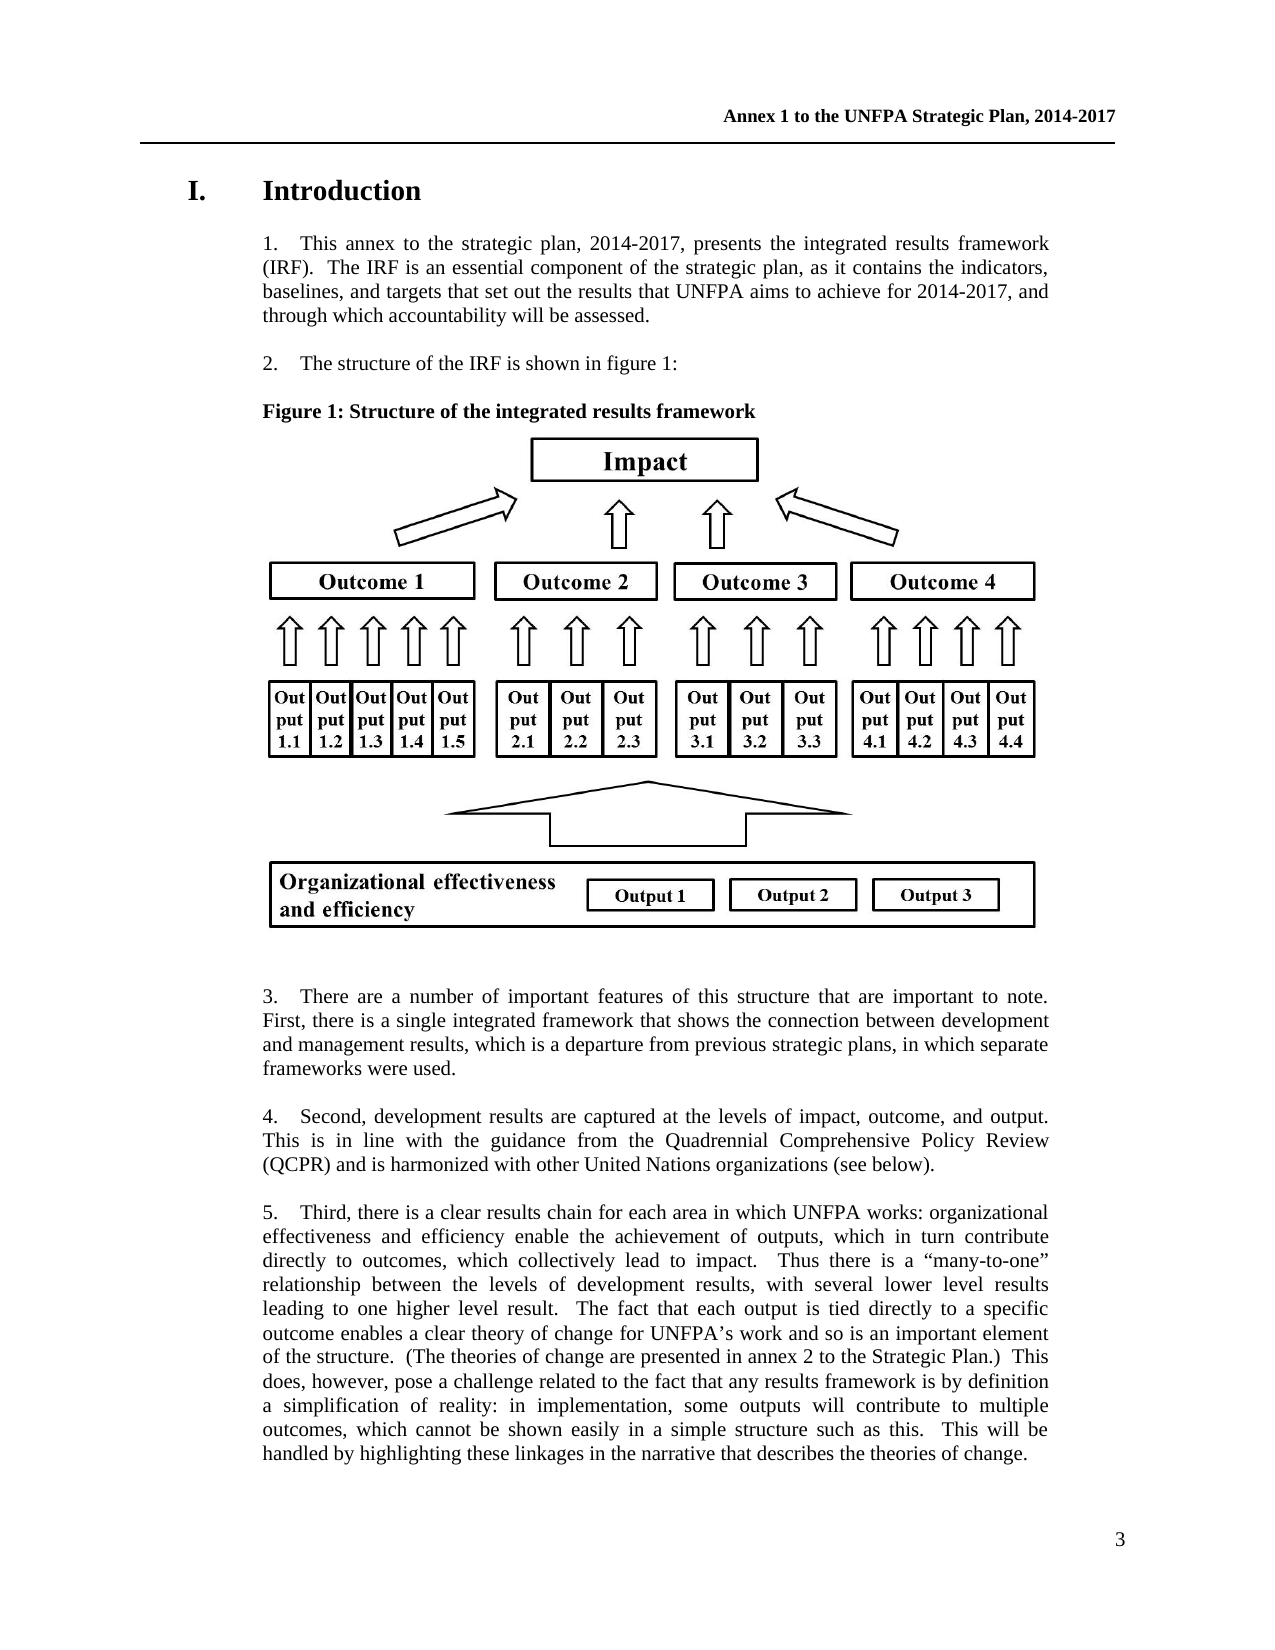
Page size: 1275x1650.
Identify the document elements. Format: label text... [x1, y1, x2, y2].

list There are a number of important features of this structure that are important to note. First, there is a single integrated framework that shows the connection between development and management results, which is a departure from previous strategic plans, in which separate frameworks were used. [262, 983, 1050, 1080]
list Third, there is a clear results chain for each area in which UNFPA works: organizational effectiveness and efficiency enable the achievement of outputs, which in turn contribute directly to outcomes, which collectively lead to impact. Thus there is a “many-to-one” relationship between the levels of development results, with several lower level results leading to one higher level result. The fact that each output is tied directly to a specific outcome enables a clear theory of change for UNFPA’s work and so is an important element of the structure. (The theories of change are presented in annex 2 to the Strategic Plan.) This does, however, pose a challenge related to the fact that any results framework is by definition a simplification of reality: in implementation, some outputs will contribute to multiple outcomes, which cannot be shown easily in a simple structure such as this. This will be handled by highlighting these linkages in the narrative that describes the theories of change. [262, 1200, 1050, 1465]
picture [262, 436, 1040, 936]
subtitle Introduction [187, 173, 1125, 207]
text Figure 1: Structure of the integrated results framework [262, 399, 1050, 423]
list The structure of the IRF is shown in figure 1: [262, 351, 1050, 375]
list Second, development results are captured at the levels of impact, outcome, and output. This is in line with the guidance from the Quadrennial Comprehensive Policy Review (QCPR) and is harmonized with other United Nations organizations (see below). [262, 1104, 1050, 1176]
list This annex to the strategic plan, 2014-2017, presents the integrated results framework (IRF). The IRF is an essential component of the strategic plan, as it contains the indicators, baselines, and targets that set out the results that UNFPA aims to achieve for 2014-2017, and through which accountability will be assessed. [262, 231, 1050, 327]
